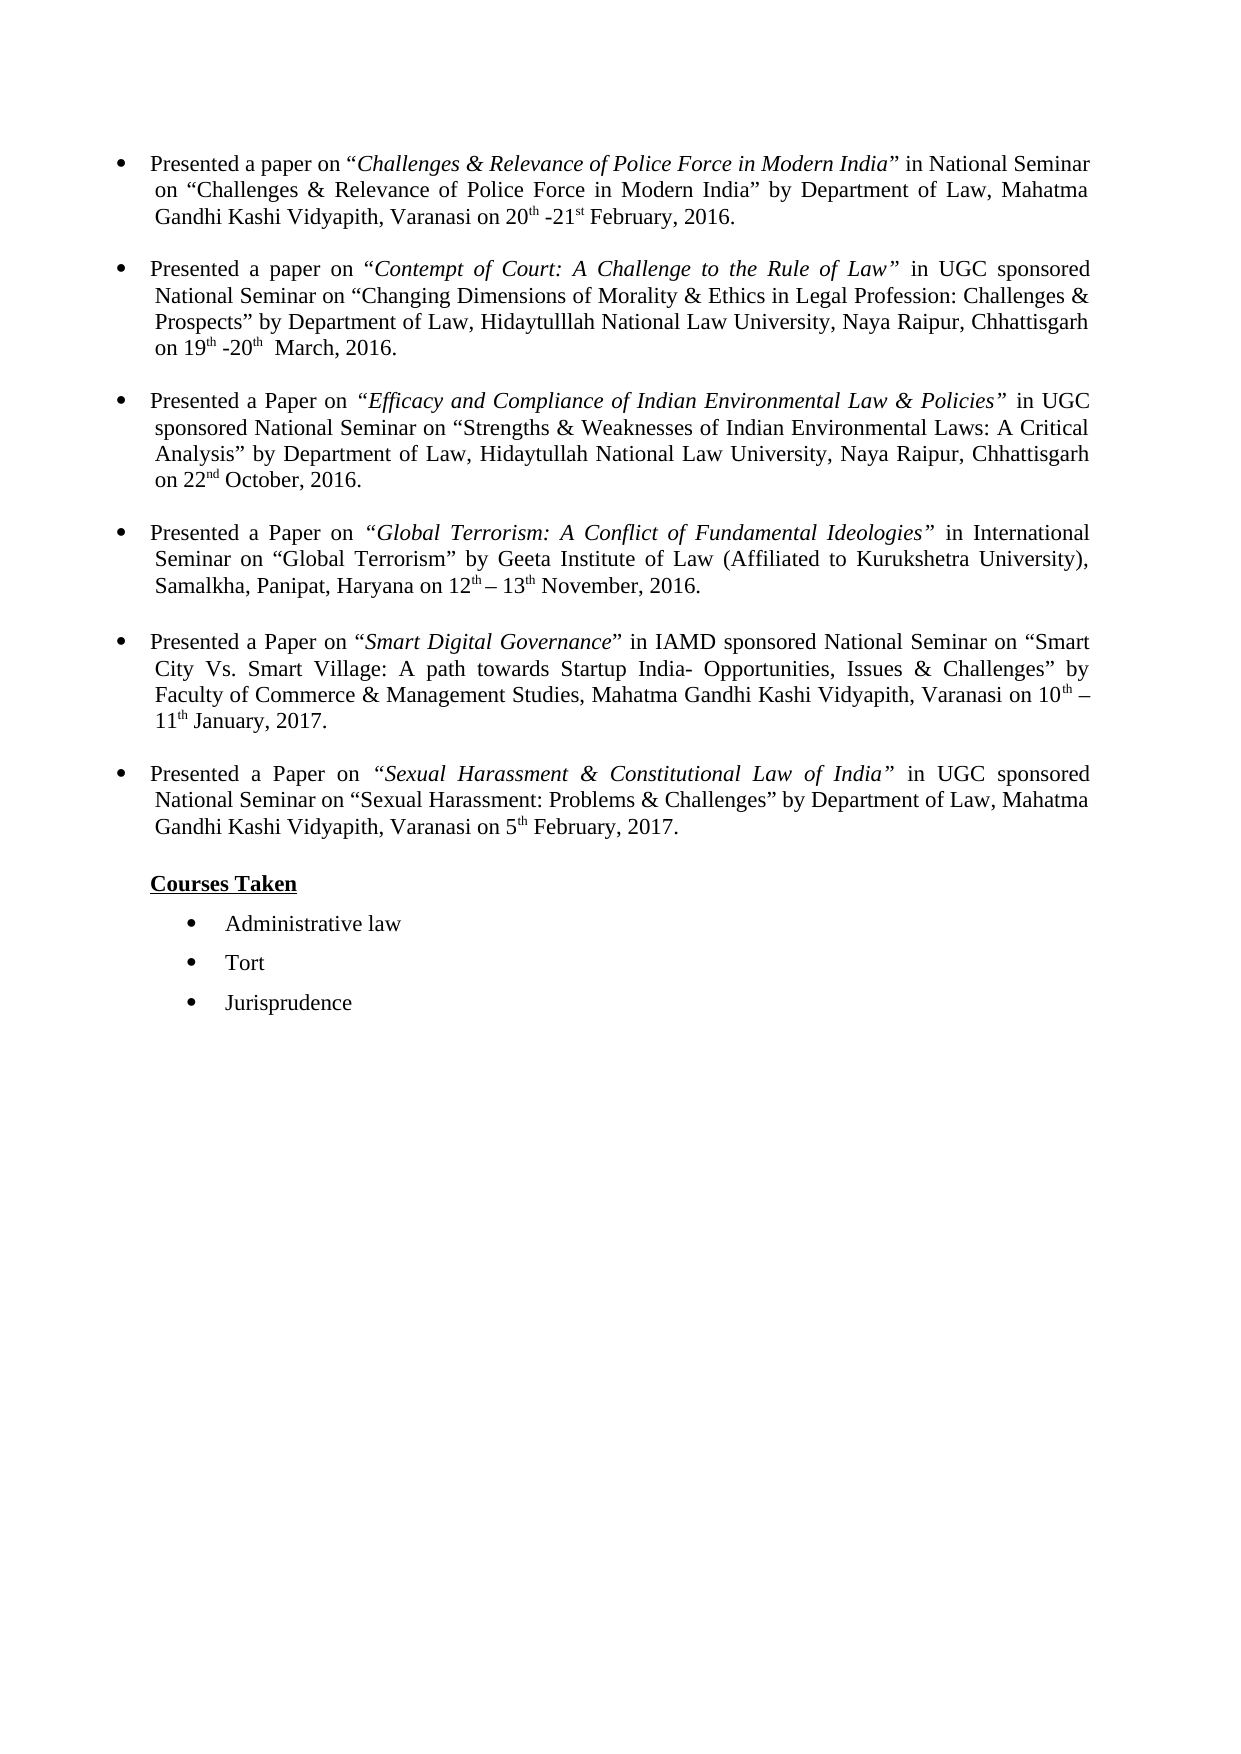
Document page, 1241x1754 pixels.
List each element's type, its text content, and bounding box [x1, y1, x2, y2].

list Jurisprudence [187, 989, 1090, 1015]
list Presented a Paper on “Sexual Harassment & Constitutional Law of India” in UGC sponsored National Seminar on “Sexual Harassment: Problems & Challenges” by Department of Law, Mahatma Gandhi Kashi Vidyapith, Varanasi on 5th February, 2017. [117, 760, 1090, 839]
list Presented a paper on “Contempt of Court: A Challenge to the Rule of Law” in UGC sponsored National Seminar on “Changing Dimensions of Morality & Ethics in Legal Profession: Challenges & Prospects” by Department of Law, Hidaytulllah National Law University, Naya Raipur, Chhattisgarh on 19th -20th March, 2016. [117, 255, 1090, 361]
list Presented a paper on “Challenges & Relevance of Police Force in Modern India” in National Seminar on “Challenges & Relevance of Police Force in Modern India” by Department of Law, Mahatma Gandhi Kashi Vidyapith, Varanasi on 20th -21st February, 2016. [117, 150, 1090, 229]
subtitle Courses Taken [150, 870, 1090, 897]
list Tort [187, 949, 1090, 976]
list Presented a Paper on “Efficacy and Compliance of Indian Environmental Law & Policies” in UGC sponsored National Seminar on “Strengths & Weaknesses of Indian Environmental Laws: A Critical Analysis” by Department of Law, Hidaytullah National Law University, Naya Raipur, Chhattisgarh on 22nd October, 2016. [117, 387, 1090, 493]
list Presented a Paper on “Smart Digital Governance” in IAMD sponsored National Seminar on “Smart City Vs. Smart Village: A path towards Startup India- Opportunities, Issues & Challenges” by Faculty of Commerce & Management Studies, Mahatma Gandhi Kashi Vidyapith, Varanasi on 10th – 11th January, 2017. [117, 628, 1090, 734]
list Presented a Paper on “Global Terrorism: A Conflict of Fundamental Ideologies” in International Seminar on “Global Terrorism” by Geeta Institute of Law (Affiliated to Kurukshetra University), Samalkha, Panipat, Haryana on 12th – 13th November, 2016. [117, 519, 1090, 598]
list Administrative law [187, 910, 1090, 936]
